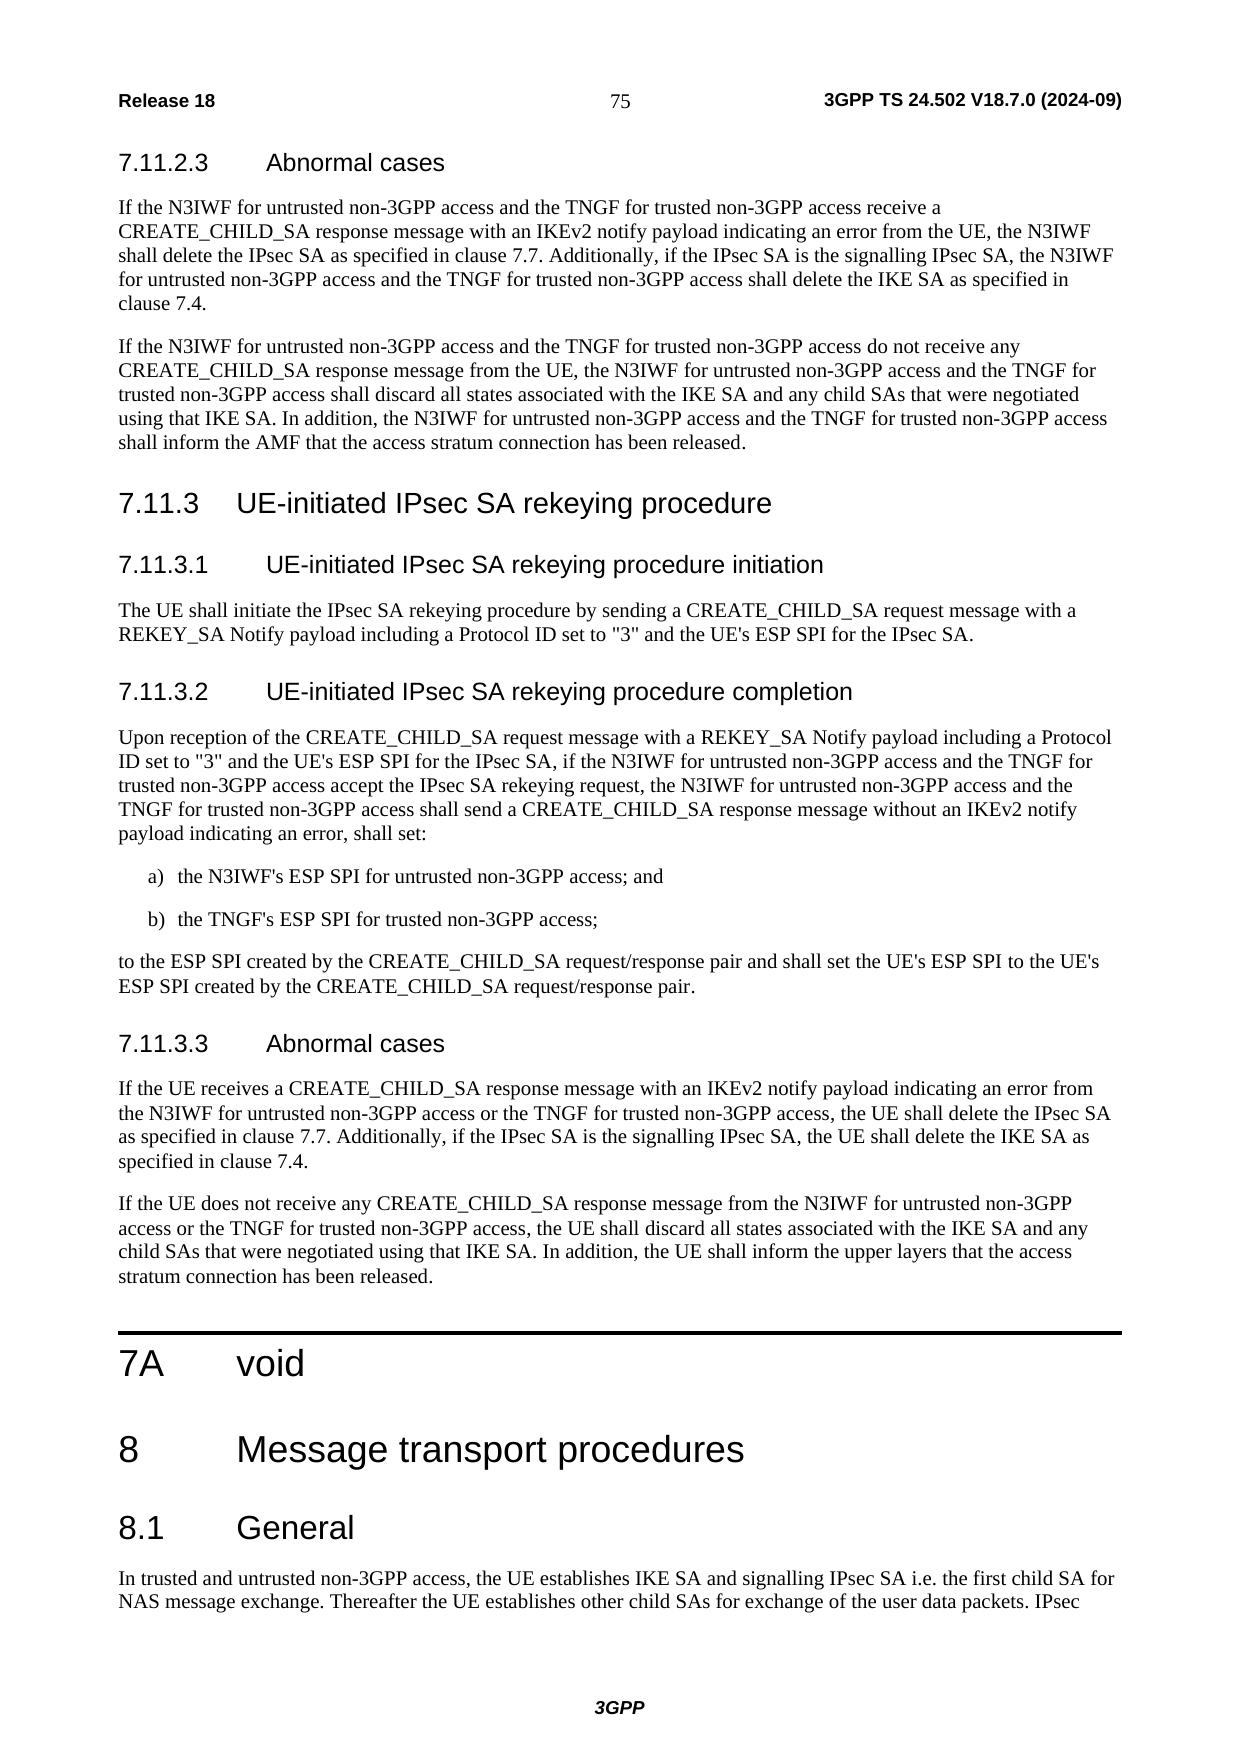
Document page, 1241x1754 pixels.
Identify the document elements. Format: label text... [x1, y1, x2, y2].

text Upon reception of the CREATE_CHILD_SA request message with a REKEY_SA Notify payload including a Protocol ID set to "3" and the UE's ESP SPI for the IPsec SA, if the N3IWF for untrusted non-3GPP access and the TNGF for trusted non-3GPP access accept the IPsec SA rekeying request, the N3IWF for untrusted non-3GPP access and the TNGF for trusted non-3GPP access shall send a CREATE_CHILD_SA response message without an IKEv2 notify payload indicating an error, shall set: [118, 725, 1122, 845]
text If the UE receives a CREATE_CHILD_SA response message with an IKEv2 notify payload indicating an error from the N3IWF for untrusted non-3GPP access or the TNGF for trusted non-3GPP access, the UE shall delete the IPsec SA as specified in clause 7.7. Additionally, if the IPsec SA is the signalling IPsec SA, the UE shall delete the IKE SA as specified in clause 7.4. [118, 1076, 1122, 1173]
subtitle 7A void [118, 1335, 1122, 1384]
subtitle 7.11.2.3 Abnormal cases [118, 147, 1122, 176]
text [118, 1565, 1122, 1613]
text The UE shall initiate the IPsec SA rekeying procedure by sending a CREATE_CHILD_SA request message with a REKEY_SA Notify payload including a Protocol ID set to "3" and the UE's ESP SPI for the IPsec SA. [118, 598, 1122, 646]
subtitle 8 Message transport procedures [118, 1418, 1122, 1471]
text If the UE does not receive any CREATE_CHILD_SA response message from the N3IWF for untrusted non-3GPP access or the TNGF for trusted non-3GPP access, the UE shall discard all states associated with the IKE SA and any child SAs that were negotiated using that IKE SA. In addition, the UE shall inform the upper layers that the access stratum connection has been released. [118, 1191, 1122, 1288]
text b) the TNGF's ESP SPI for trusted non-3GPP access; [148, 907, 1122, 931]
subtitle 8.1 General [118, 1508, 1122, 1547]
text to the ESP SPI created by the CREATE_CHILD_SA request/response pair and shall set the UE's ESP SPI to the UE's ESP SPI created by the CREATE_CHILD_SA request/response pair. [118, 949, 1122, 998]
subtitle 7.11.3.2 UE-initiated IPsec SA rekeying procedure completion [118, 677, 1122, 706]
subtitle 7.11.3.1 UE-initiated IPsec SA rekeying procedure initiation [118, 550, 1122, 579]
subtitle 7.11.3 UE-initiated IPsec SA rekeying procedure [118, 486, 1122, 519]
text If the N3IWF for untrusted non-3GPP access and the TNGF for trusted non-3GPP access receive a CREATE_CHILD_SA response message with an IKEv2 notify payload indicating an error from the UE, the N3IWF shall delete the IPsec SA as specified in clause 7.7. Additionally, if the IPsec SA is the signalling IPsec SA, the N3IWF for untrusted non-3GPP access and the TNGF for trusted non-3GPP access shall delete the IKE SA as specified in clause 7.4. [118, 195, 1122, 315]
text If the N3IWF for untrusted non-3GPP access and the TNGF for trusted non-3GPP access do not receive any CREATE_CHILD_SA response message from the UE, the N3IWF for untrusted non-3GPP access and the TNGF for trusted non-3GPP access shall discard all states associated with the IKE SA and any child SAs that were negotiated using that IKE SA. In addition, the N3IWF for untrusted non-3GPP access and the TNGF for trusted non-3GPP access shall inform the AMF that the access stratum connection has been released. [118, 334, 1122, 454]
subtitle 7.11.3.3 Abnormal cases [118, 1029, 1122, 1058]
text a) the N3IWF's ESP SPI for untrusted non-3GPP access; and [148, 864, 1122, 888]
